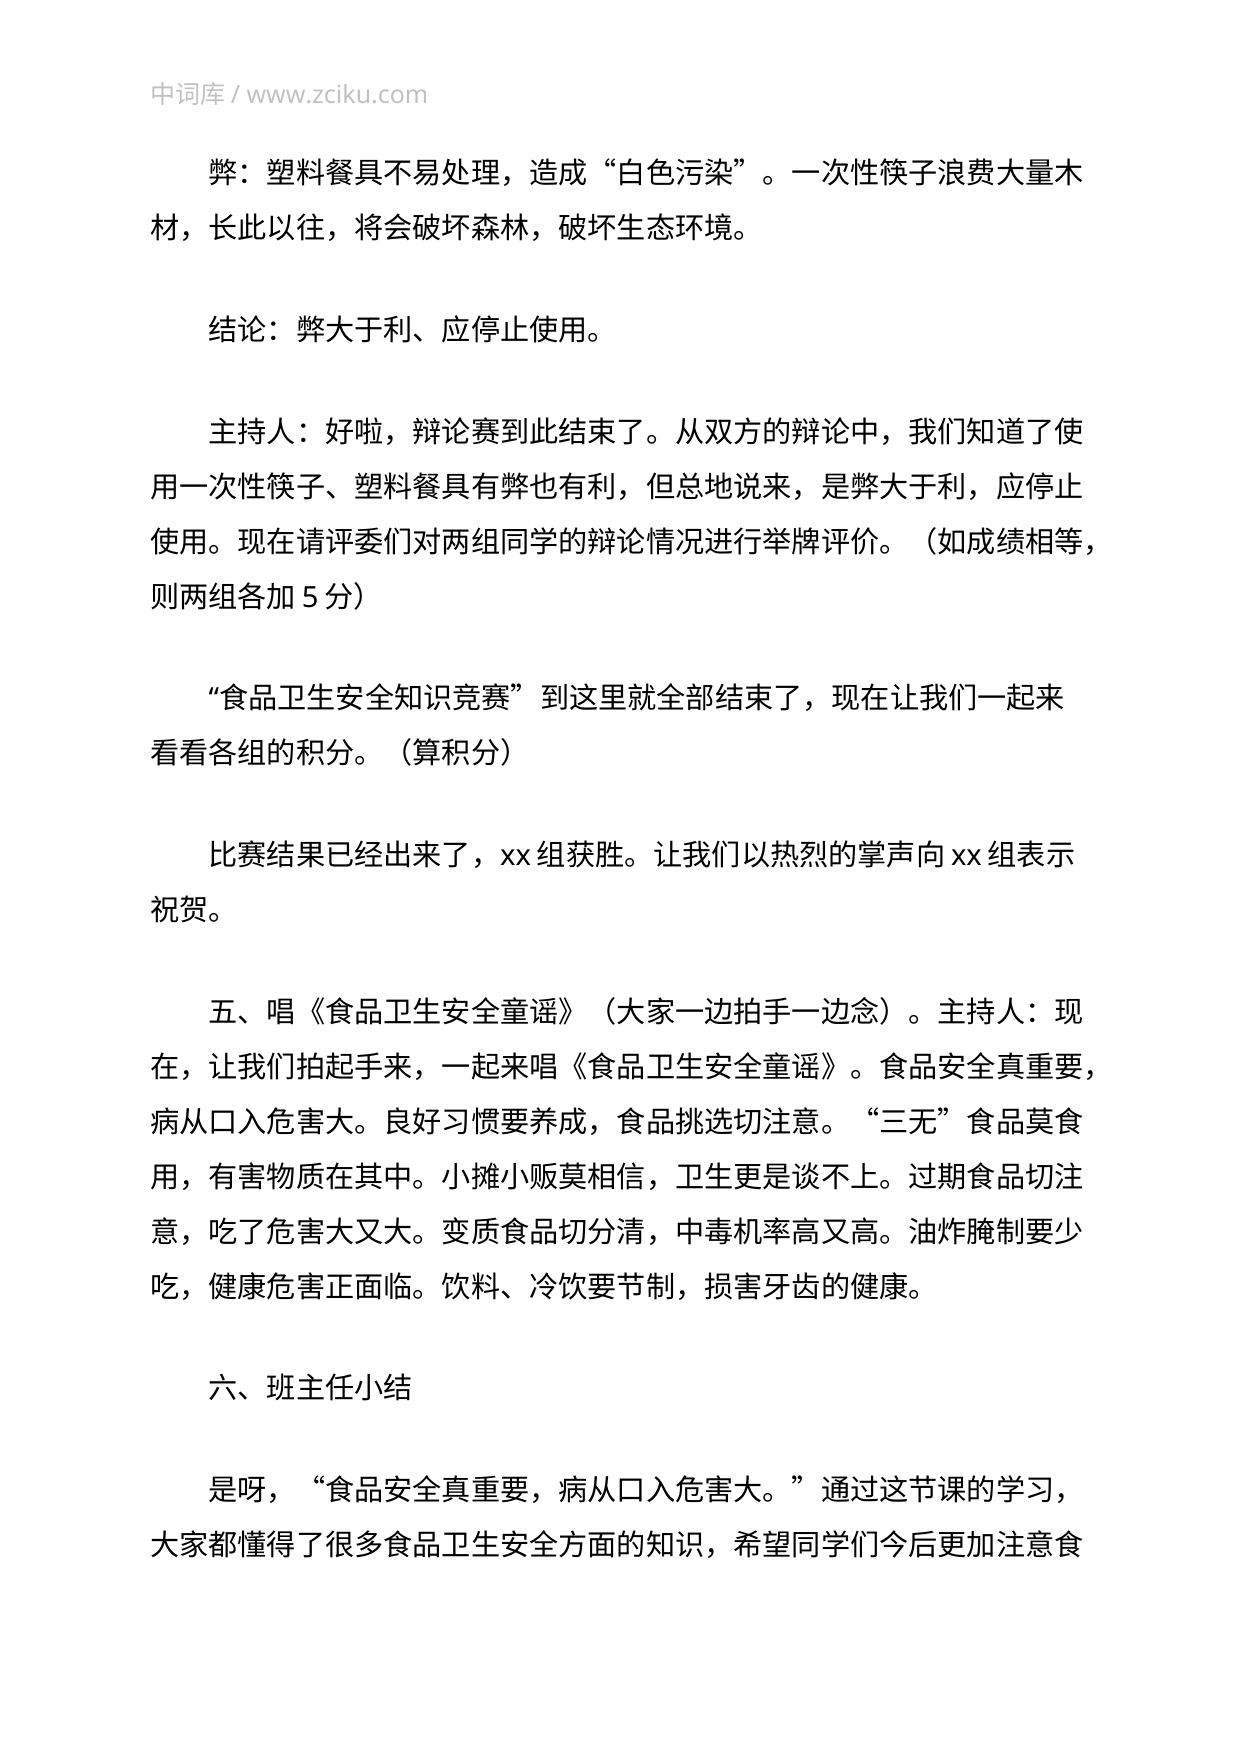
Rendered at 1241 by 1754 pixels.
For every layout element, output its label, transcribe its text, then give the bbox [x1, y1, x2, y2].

text 五、唱《食品卫生安全童谣》（大家一边拍手一边念）。主持人：现在，让我们拍起手来，一起来唱《食品卫生安全童谣》。食品安全真重要，病从口入危害大。良好习惯要养成，食品挑选切注意。“三无”食品莫食用，有害物质在其中。小摊小贩莫相信，卫生更是谈不上。过期食品切注意，吃了危害大又大。变质食品切分清，中毒机率高又高。油炸腌制要少吃，健康危害正面临。饮料、冷饮要节制，损害牙齿的健康。 [150, 989, 1090, 1305]
text 比赛结果已经出来了，xx组获胜。让我们以热烈的掌声向xx组表示祝贺。 [150, 832, 1090, 929]
text “食品卫生安全知识竞赛”到这里就全部结束了，现在让我们一起来看看各组的积分。（算积分） [150, 675, 1090, 772]
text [150, 1467, 1090, 1564]
text 弊：塑料餐具不易处理，造成“白色污染”。一次性筷子浪费大量木材，长此以往，将会破坏森林，破坏生态环境。 [150, 150, 1090, 247]
text 结论：弊大于利、应停止使用。 [150, 307, 1090, 349]
text 主持人：好啦，辩论赛到此结束了。从双方的辩论中，我们知道了使用一次性筷子、塑料餐具有弊也有利，但总地说来，是弊大于利，应停止使用。现在请评委们对两组同学的辩论情况进行举牌评价。（如成绩相等，则两组各加5分） [150, 408, 1090, 616]
text 六、班主任小结 [150, 1365, 1090, 1407]
